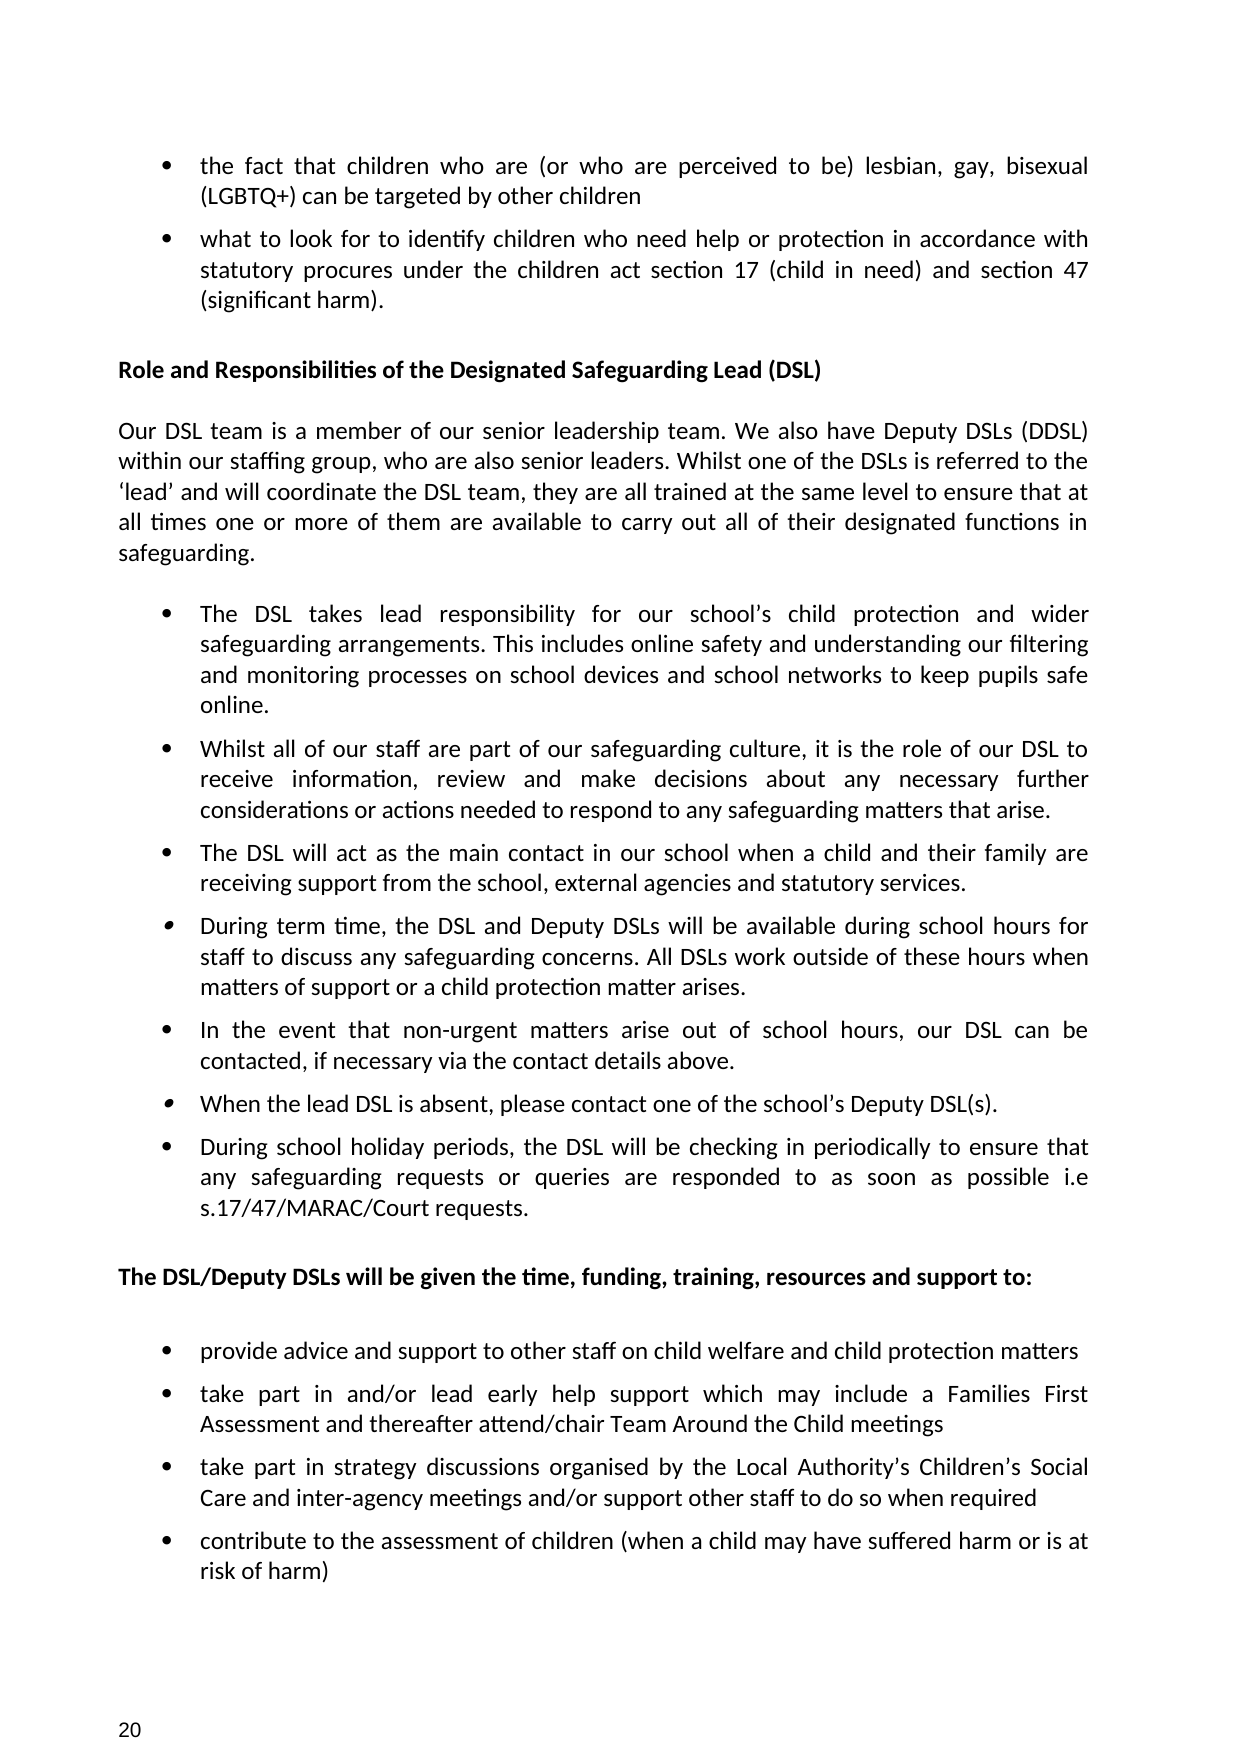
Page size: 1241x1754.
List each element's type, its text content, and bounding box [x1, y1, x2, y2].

text what to look for to identify children who need help or protection in accordance with statutory procures under the children act section 17 (child in need) and section 47 (significant harm). [162, 223, 1090, 315]
text Whilst all of our staff are part of our safeguarding culture, it is the role of our DSL to receive information, review and make decisions about any necessary further considerations or actions needed to respond to any safeguarding matters that arise. [162, 733, 1090, 824]
text During term time, the DSL and Deputy DSLs will be available during school hours for staff to discuss any safeguarding concerns. All DSLs work outside of these hours when matters of support or a child protection matter arises. [162, 910, 1090, 1002]
text The DSL takes lead responsibility for our school’s child protection and wider safeguarding arrangements. This includes online safety and understanding our filtering and monitoring processes on school devices and school networks to keep pupils safe online. [162, 598, 1090, 720]
text contribute to the assessment of children (when a child may have suffered harm or is at risk of harm) [162, 1525, 1090, 1586]
text the fact that children who are (or who are perceived to be) lesbian, gay, bisexual (LGBTQ+) can be targeted by other children [162, 150, 1090, 211]
text The DSL will act as the main contact in our school when a child and their family are receiving support from the school, external agencies and statutory services. [162, 837, 1090, 898]
text take part in and/or lead early help support which may include a Families First Assessment and thereafter attend/chair Team Around the Child meetings [162, 1378, 1090, 1439]
text When the lead DSL is absent, please contact one of the school’s Deputy DSL(s). [162, 1088, 1090, 1118]
text Our DSL team is a member of our senior leadership team. We also have Deputy DSLs (DDSL) within our staffing group, who are also senior leaders. Whilst one of the DSLs is referred to the ‘lead’ and will coordinate the DSL team, they are all trained at the same level to ensure that at all times one or more of them are available to carry out all of their designated functions in safeguarding. [118, 415, 1090, 568]
text During school holiday periods, the DSL will be checking in periodically to ensure that any safeguarding requests or queries are responded to as soon as possible i.e s.17/47/MARAC/Court requests. [162, 1131, 1090, 1222]
text take part in strategy discussions organised by the Local Authority’s Children’s Social Care and inter-agency meetings and/or support other staff to do so when required [162, 1451, 1090, 1512]
subtitle The DSL/Deputy DSLs will be given the time, funding, training, resources and support to: [118, 1261, 1090, 1292]
text Role and Responsibilities of the Designated Safeguarding Lead (DSL) [118, 354, 1090, 384]
text In the event that non-urgent matters arise out of school hours, our DSL can be contacted, if necessary via the contact details above. [162, 1014, 1090, 1075]
text provide advice and support to other staff on child welfare and child protection matters [162, 1335, 1090, 1365]
